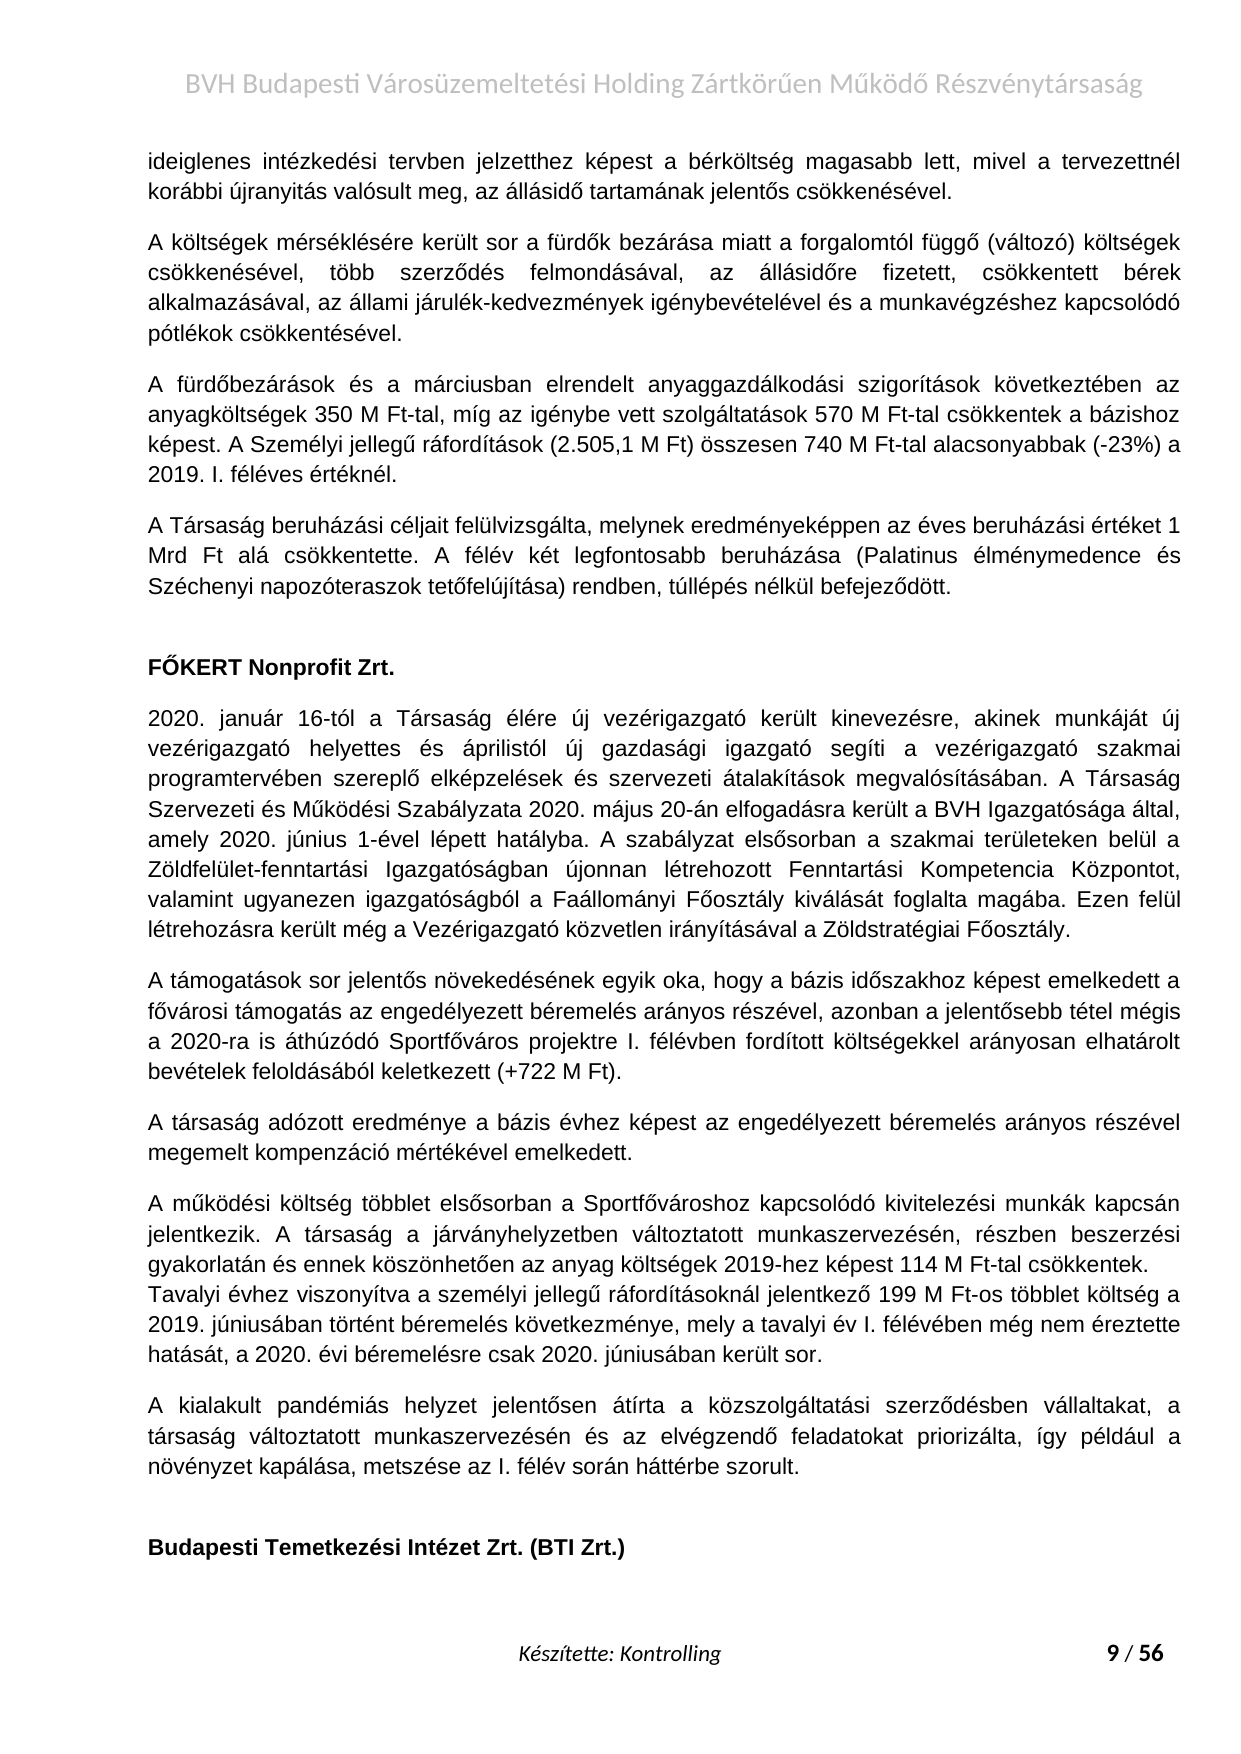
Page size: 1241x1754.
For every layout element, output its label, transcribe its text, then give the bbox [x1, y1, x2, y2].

text Budapesti Temetkezési Intézet Zrt. (BTI Zrt.) [148, 1534, 1181, 1561]
text A fürdőbezárások és a márciusban elrendelt anyaggazdálkodási szigorítások következtében az anyagköltségek 350 M Ft-tal, míg az igénybe vett szolgáltatások 570 M Ft-tal csökkentek a bázishoz képest. A Személyi jellegű ráfordítások (2.505,1 M Ft) összesen 740 M Ft-tal alacsonyabbak (-23%) a 2019. I. féléves értéknél. [148, 371, 1181, 488]
text A kialakult pandémiás helyzet jelentősen átírta a közszolgáltatási szerződésben vállaltakat, a társaság változtatott munkaszervezésén és az elvégzendő feladatokat priorizálta, így például a növényzet kapálása, metszése az I. félév során háttérbe szorult. [148, 1392, 1181, 1479]
text 2020. január 16-tól a Társaság élére új vezérigazgató került kinevezésre, akinek munkáját új vezérigazgató helyettes és áprilistól új gazdasági igazgató segíti a vezérigazgató szakmai programtervében szereplő elképzelések és szervezeti átalakítások megvalósításában. A Társaság Szervezeti és Működési Szabályzata 2020. május 20-án elfogadásra került a BVH Igazgatósága által, amely 2020. június 1-ével lépett hatályba. A szabályzat elsősorban a szakmai területeken belül a Zöldfelület-fenntartási Igazgatóságban újonnan létrehozott Fenntartási Kompetencia Központot, valamint ugyanezen igazgatóságból a Faállományi Főosztály kiválását foglalta magába. Ezen felül létrehozásra került még a Vezérigazgató közvetlen irányításával a Zöldstratégiai Főosztály. [148, 705, 1181, 943]
text A költségek mérséklésére került sor a fürdők bezárása miatt a forgalomtól függő (változó) költségek csökkenésével, több szerződés felmondásával, az állásidőre fizetett, csökkentett bérek alkalmazásával, az állami járulék-kedvezmények igénybevételével és a munkavégzéshez kapcsolódó pótlékok csökkentésével. [148, 229, 1181, 346]
text A támogatások sor jelentős növekedésének egyik oka, hogy a bázis időszakhoz képest emelkedett a fővárosi támogatás az engedélyezett béremelés arányos részével, azonban a jelentősebb tétel mégis a 2020-ra is áthúzódó Sportfőváros projektre I. félévben fordított költségekkel arányosan elhatárolt bevételek feloldásából keletkezett (+722 M Ft). [148, 967, 1181, 1084]
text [148, 148, 1181, 204]
text FŐKERT Nonprofit Zrt. [148, 654, 1181, 680]
text A társaság adózott eredménye a bázis évhez képest az engedélyezett béremelés arányos részével megemelt kompenzáció mértékével emelkedett. [148, 1109, 1181, 1166]
text Tavalyi évhez viszonyítva a személyi jellegű ráfordításoknál jelentkező 199 M Ft-os többlet költség a 2019. júniusában történt béremelés következménye, mely a tavalyi év I. félévében még nem éreztette hatását, a 2020. évi béremelésre csak 2020. júniusában került sor. [148, 1281, 1181, 1368]
text A működési költség többlet elsősorban a Sportfővároshoz kapcsolódó kivitelezési munkák kapcsán jelentkezik. A társaság a járványhelyzetben változtatott munkaszervezésén, részben beszerzési gyakorlatán és ennek köszönhetően az anyag költségek 2019-hez képest 114 M Ft-tal csökkentek. [148, 1190, 1181, 1277]
text A Társaság beruházási céljait felülvizsgálta, melynek eredményeképpen az éves beruházási értéket 1 Mrd Ft alá csökkentette. A félév két legfontosabb beruházása (Palatinus élménymedence és Széchenyi napozóteraszok tetőfelújítása) rendben, túllépés nélkül befejeződött. [148, 512, 1181, 599]
